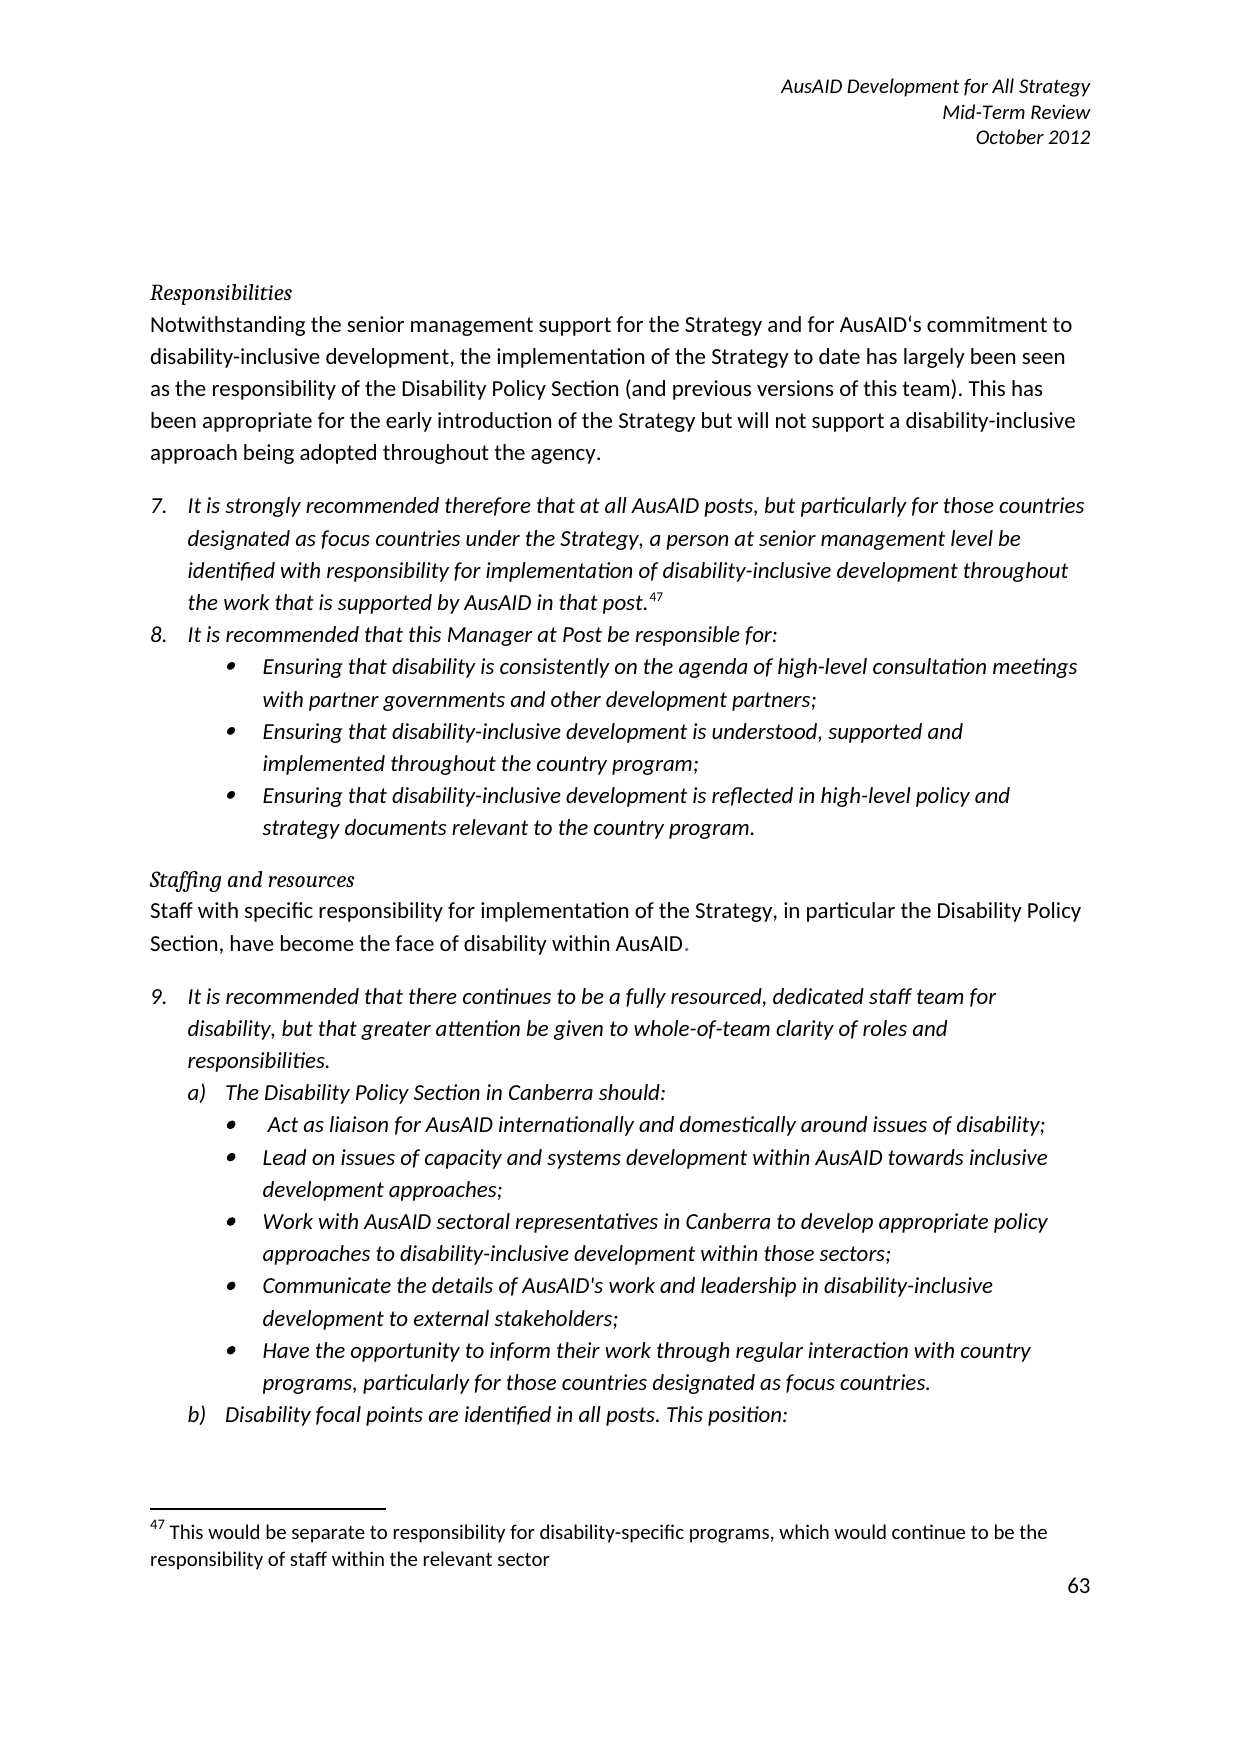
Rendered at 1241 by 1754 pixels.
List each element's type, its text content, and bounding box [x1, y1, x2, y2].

text Staffing and resources [150, 866, 1090, 893]
list Ensuring that disability-inclusive development is reflected in high-level policy and strategy documents relevant to the country program. [225, 781, 1090, 841]
list Ensuring that disability is consistently on the agenda of high-level consultation meetings with partner governments and other development partners; [225, 652, 1090, 713]
list Have the opportunity to inform their work through regular interaction with country programs, particularly for those countries designated as focus countries. [225, 1336, 1090, 1396]
list Lead on issues of capacity and systems development within AusAID towards inclusive development approaches; [225, 1143, 1090, 1203]
list It is strongly recommended therefore that at all AusAID posts, but particularly for those countries designated as focus countries under the Strategy, a person at senior management level be identified with responsibility for implementation of disability-inclusive development throughout the work that is supported by AusAID in that post. [150, 492, 1090, 616]
list It is recommended that this Manager at Post be responsible for: [150, 620, 1090, 648]
list It is recommended that there continues to be a fully resourced, dedicated staff team for disability, but that greater attention be given to whole-of-team clarity of roles and responsibilities. [150, 982, 1090, 1074]
list Communicate the details of AusAID's work and leadership in disability-inclusive development to external stakeholders; [225, 1272, 1090, 1332]
list Work with AusAID sectoral representatives in Canberra to develop appropriate policy approaches to disability-inclusive development within those sectors; [225, 1207, 1090, 1267]
list Ensuring that disability-inclusive development is understood, supported and implemented throughout the country program; [225, 717, 1090, 777]
text Responsibilities [150, 279, 1090, 306]
text Staff with specific responsibility for implementation of the Strategy, in particular the Disability Policy Section, have become the face of disability within AusAID. [150, 897, 1090, 957]
list Disability focal points are identified in all posts. This position: [187, 1400, 1090, 1428]
text Notwithstanding the senior management support for the Strategy and for AusAID‘s commitment to disability-inclusive development, the implementation of the Strategy to date has largely been seen as the responsibility of the Disability Policy Section (and previous versions of this team). This has been appropriate for the early introduction of the Strategy but will not support a disability-inclusive approach being adopted throughout the agency. [150, 310, 1090, 467]
list Act as liaison for AusAID internationally and domestically around issues of disability; [225, 1111, 1090, 1139]
list The Disability Policy Section in Canberra should: [187, 1078, 1090, 1106]
